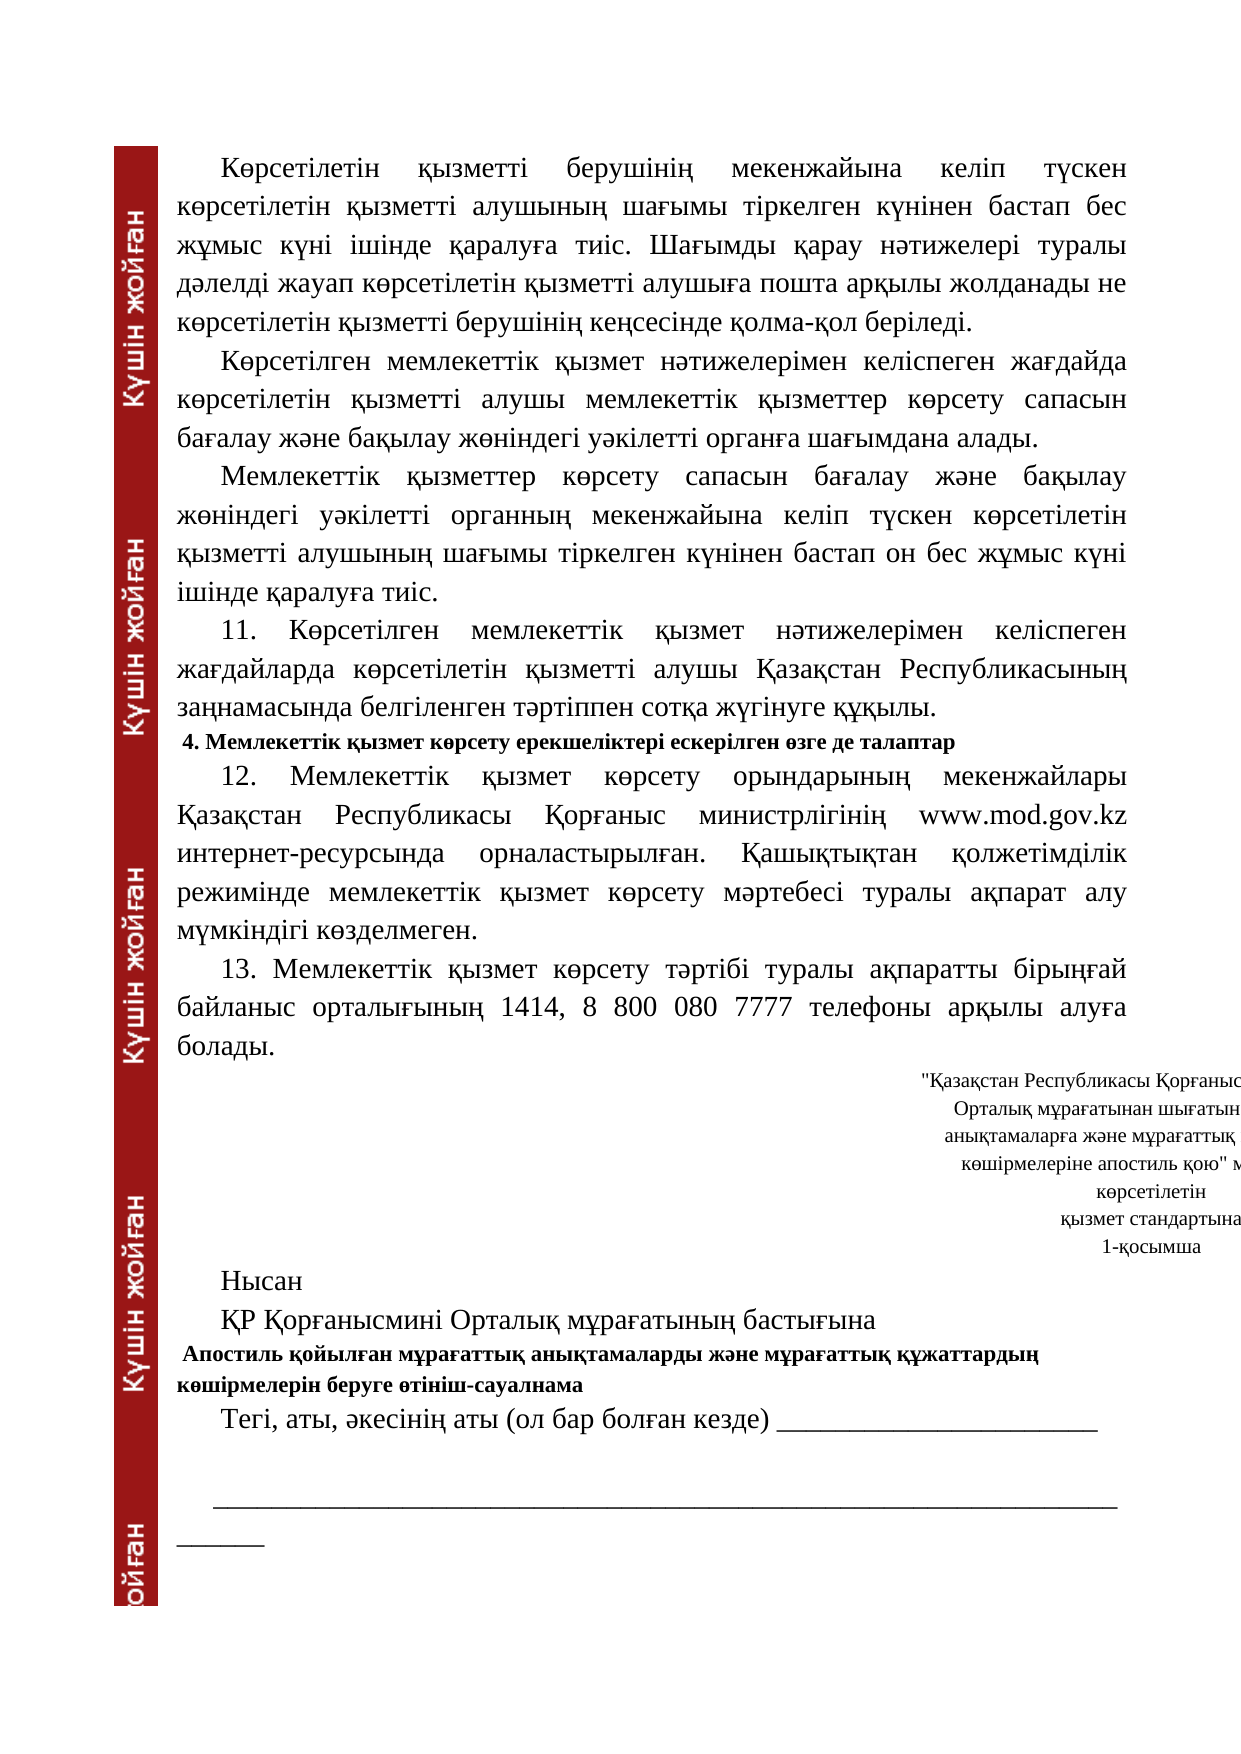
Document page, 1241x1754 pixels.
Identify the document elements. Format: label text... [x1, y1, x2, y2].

picture [114, 1297, 158, 1302]
picture [114, 754, 158, 758]
picture [114, 1062, 158, 1067]
text 13. Мемлекеттік қызмет көрсету тәртібі туралы ақпаратты бірыңғай байланыс орталығының 1414, 8 800 080 7777 телефоны арқылы алуға болады. [112, 951, 1128, 1062]
picture [114, 607, 158, 612]
text Тегі, аты, әкесінің аты (ол бар болған кезде) ______________________ [112, 1401, 1128, 1434]
text Көрсетілетін қызметті берушінің мекенжайына келіп түскен көрсетілетін қызметті алушының шағымы тіркелген күнінен бастап бес жұмыс күні ішінде қаралуға тиіс. Шағымды қарау нәтижелері туралы дәлелді жауап көрсетілетін қызметті алушыға пошта арқылы жолданады не көрсетілетін қызметті берушінің кеңсесінде қолма-қол беріледі. [112, 150, 1128, 338]
table_header [101, 1067, 912, 1263]
text 12. Мемлекеттік қызмет көрсету орындарының мекенжайлары Қазақстан Республикасы Қорғаныс министрлігінің www.mod.gov.kz интернет-ресурсында орналастырылған. Қашықтықтан қолжетімділік режимінде мемлекеттік қызмет көрсету мәртебесі туралы ақпарат алу мүмкіндігі көзделмеген. [112, 758, 1128, 946]
picture [114, 723, 158, 728]
text Апостиль қойылған мұрағаттық анықтамаларды және мұрағаттық құжаттардың көшірмелерін беруге өтініш-сауалнама [112, 1340, 1128, 1397]
picture [114, 338, 158, 343]
picture [114, 146, 158, 150]
text 11. Көрсетілген мемлекеттік қызмет нәтижелерімен келіспеген жағдайларда көрсетілетін қызметті алушы Қазақстан Республикасының заңнамасында белгіленген тәртіппен сотқа жүгінуге құқылы. [112, 612, 1128, 723]
picture [114, 1335, 158, 1340]
text ____________________________________________________________________ [112, 1439, 1128, 1550]
text 4. Мемлекеттік қызмет көрсету ерекшеліктері ескерілген өзге де талаптар [112, 728, 1128, 754]
text Нысан [112, 1263, 1128, 1297]
picture [114, 453, 158, 458]
text Көрсетілген мемлекеттік қызмет нәтижелерімен келіспеген жағдайда көрсетілетін қызметті алушы мемлекеттік қызметтер көрсету сапасын бағалау және бақылау жөніндегі уәкілетті органға шағымдана алады. [112, 343, 1128, 453]
picture [114, 1434, 158, 1439]
text Мемлекеттік қызметтер көрсету сапасын бағалау және бақылау жөніндегі уәкілетті органның мекенжайына келіп түскен көрсетілетін қызметті алушының шағымы тіркелген күнінен бастап он бес жұмыс күні ішінде қаралуға тиіс. [112, 458, 1128, 607]
table_header "Қазақстан Республикасы Қорғаныс министрлігінің Орталық мұрағатынан шығатын мұрағаттық анықтамаларға және мұрағаттық құжаттардың көшірмелеріне апостиль қою" мемлекеттік көрсетілетін қызмет стандартына 1-қосымша [912, 1067, 1240, 1263]
picture [114, 1397, 158, 1401]
picture [114, 1550, 158, 1606]
picture [114, 946, 158, 951]
text ҚР Қорғанысмині Орталық мұрағатының бастығына [112, 1302, 1128, 1335]
